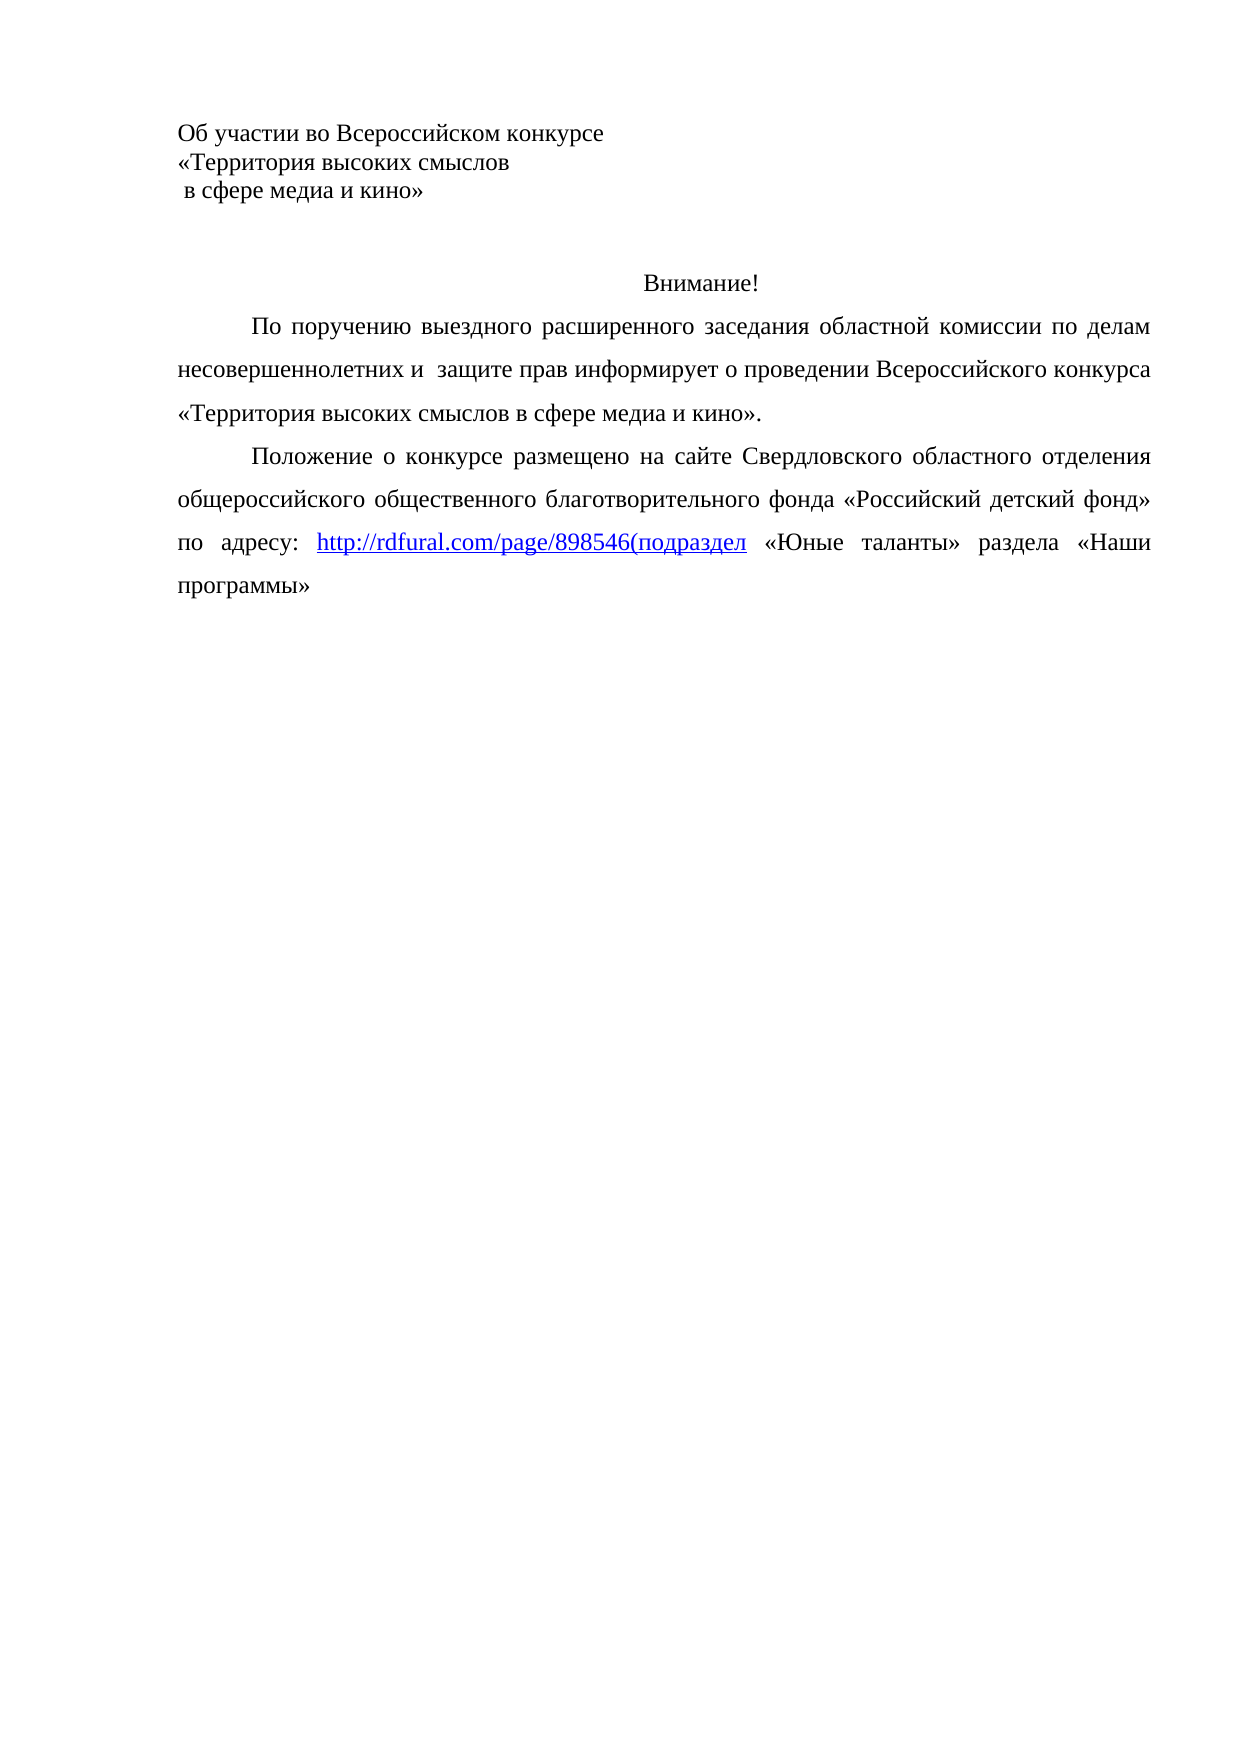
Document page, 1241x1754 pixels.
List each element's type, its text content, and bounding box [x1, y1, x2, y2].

text Внимание! [177, 268, 1152, 297]
text Об участии во Всероссийском конкурсе [177, 118, 1152, 147]
text Положение о конкурсе размещено на сайте Свердловского областного отделения общероссийского общественного благотворительного фонда «Российский детский фонд» по адресу: http://rdfural.com/page/898546(подраздел «Юные таланты» раздела «Наши программы» [177, 441, 1152, 599]
text в сфере медиа и кино» [177, 176, 1152, 204]
text «Территория высоких смыслов [177, 147, 1152, 176]
text По поручению выездного расширенного заседания областной комиссии по делам несовершеннолетних и защите прав информирует о проведении Всероссийского конкурса «Территория высоких смыслов в сфере медиа и кино». [177, 311, 1152, 426]
